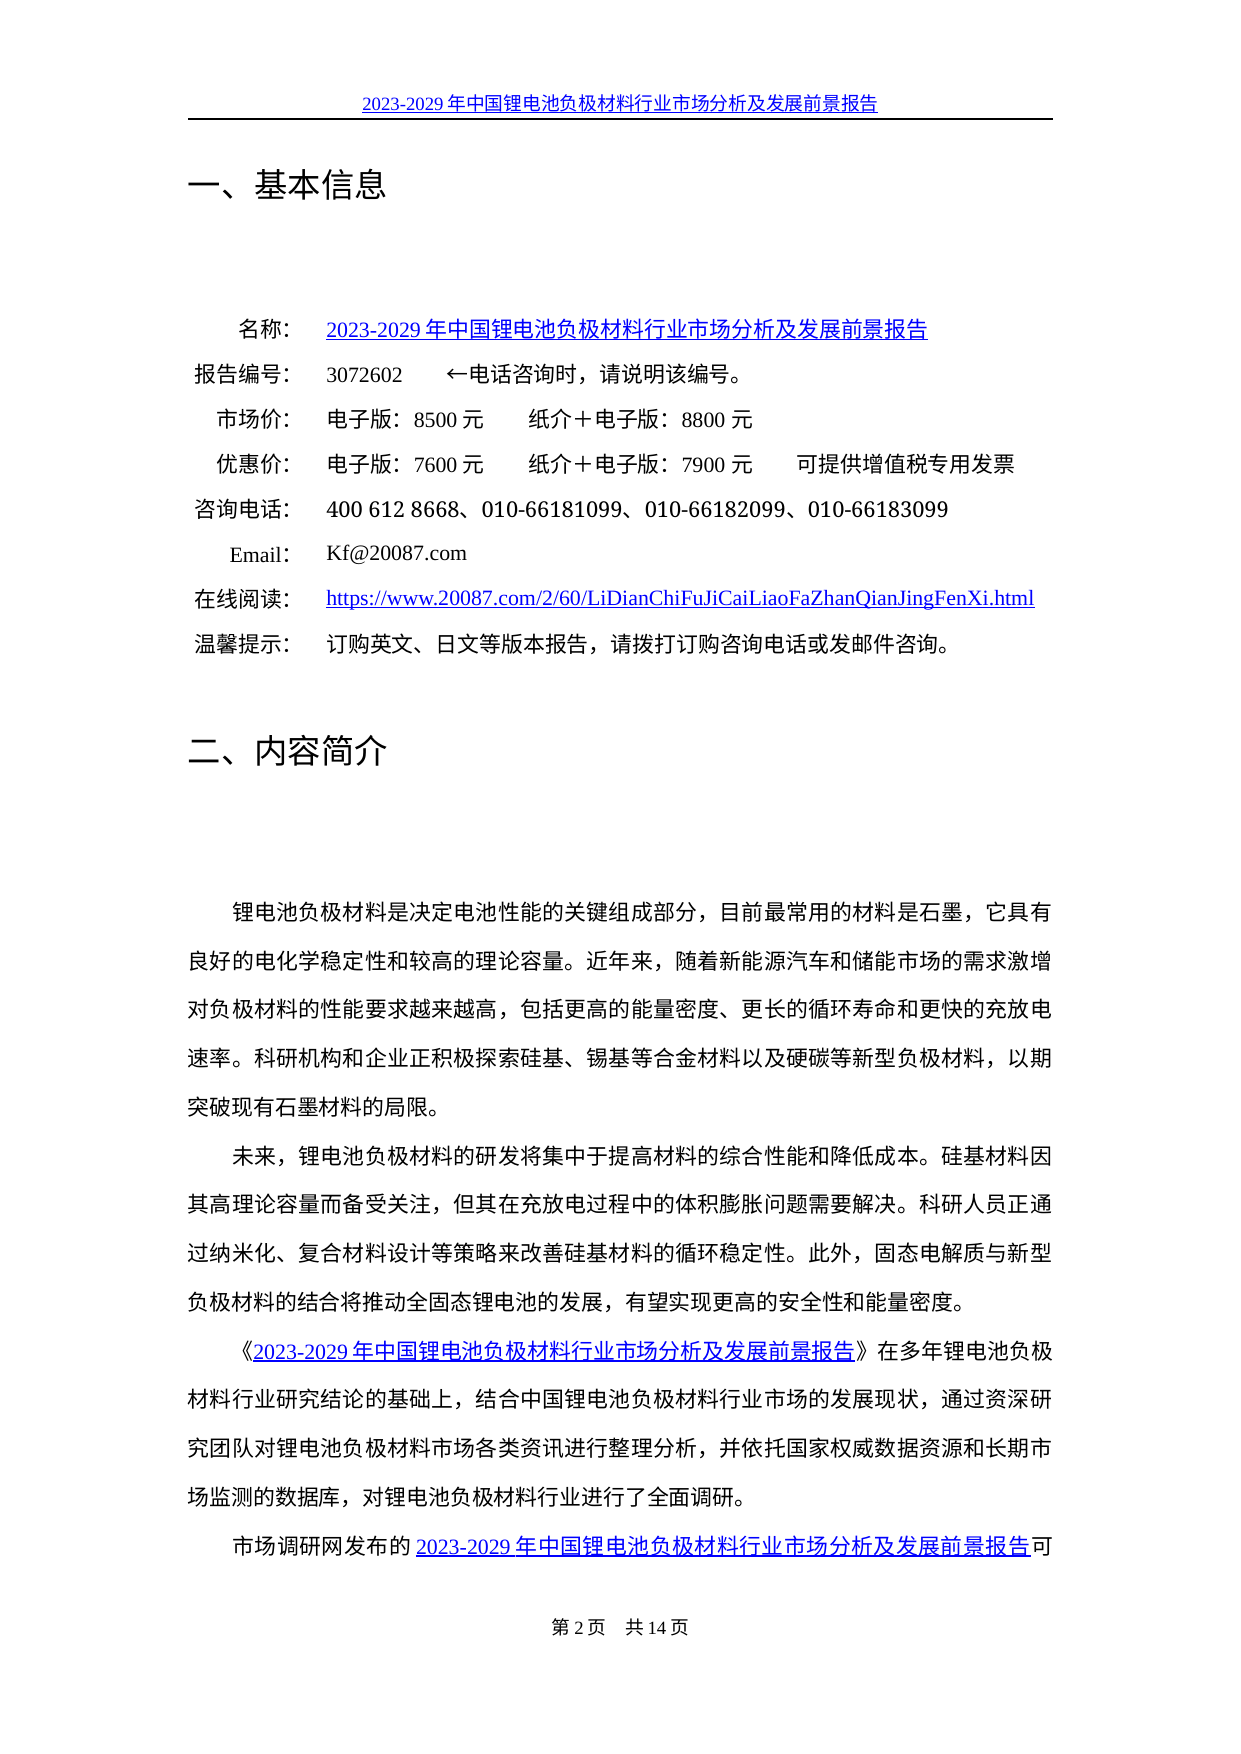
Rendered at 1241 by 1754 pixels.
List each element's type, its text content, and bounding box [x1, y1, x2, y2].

table_header 名称： [167, 312, 315, 357]
table_cell 在线阅读： [167, 582, 315, 627]
table_cell 咨询电话： [167, 492, 315, 537]
title 一、基本信息 [187, 150, 1053, 215]
title 二、内容简介 [187, 717, 1053, 782]
table_cell 订购英文、日文等版本报告，请拨打订购咨询电话或发邮件咨询。 [315, 627, 1073, 672]
table_header 2023-2029年中国锂电池负极材料行业市场分析及发展前景报告 [315, 312, 1073, 357]
table_cell 报告编号： [167, 357, 315, 402]
table_cell 400 612 8668、010-66181099、010-66182099、010-66183099 [315, 492, 1073, 537]
table_cell Kf@20087.com [315, 537, 1073, 582]
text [187, 894, 1053, 1561]
table_cell 3072602 ←电话咨询时，请说明该编号。 [315, 357, 1073, 402]
table_cell 电子版：8500 元 纸介＋电子版：8800 元 [315, 402, 1073, 447]
table_cell 温馨提示： [167, 627, 315, 672]
table_cell [315, 582, 1073, 627]
table_cell 优惠价： [167, 447, 315, 492]
table_cell 市场价： [167, 402, 315, 447]
table_cell 电子版：7600 元 纸介＋电子版：7900 元 可提供增值税专用发票 [315, 447, 1073, 492]
table_cell Email： [167, 537, 315, 582]
